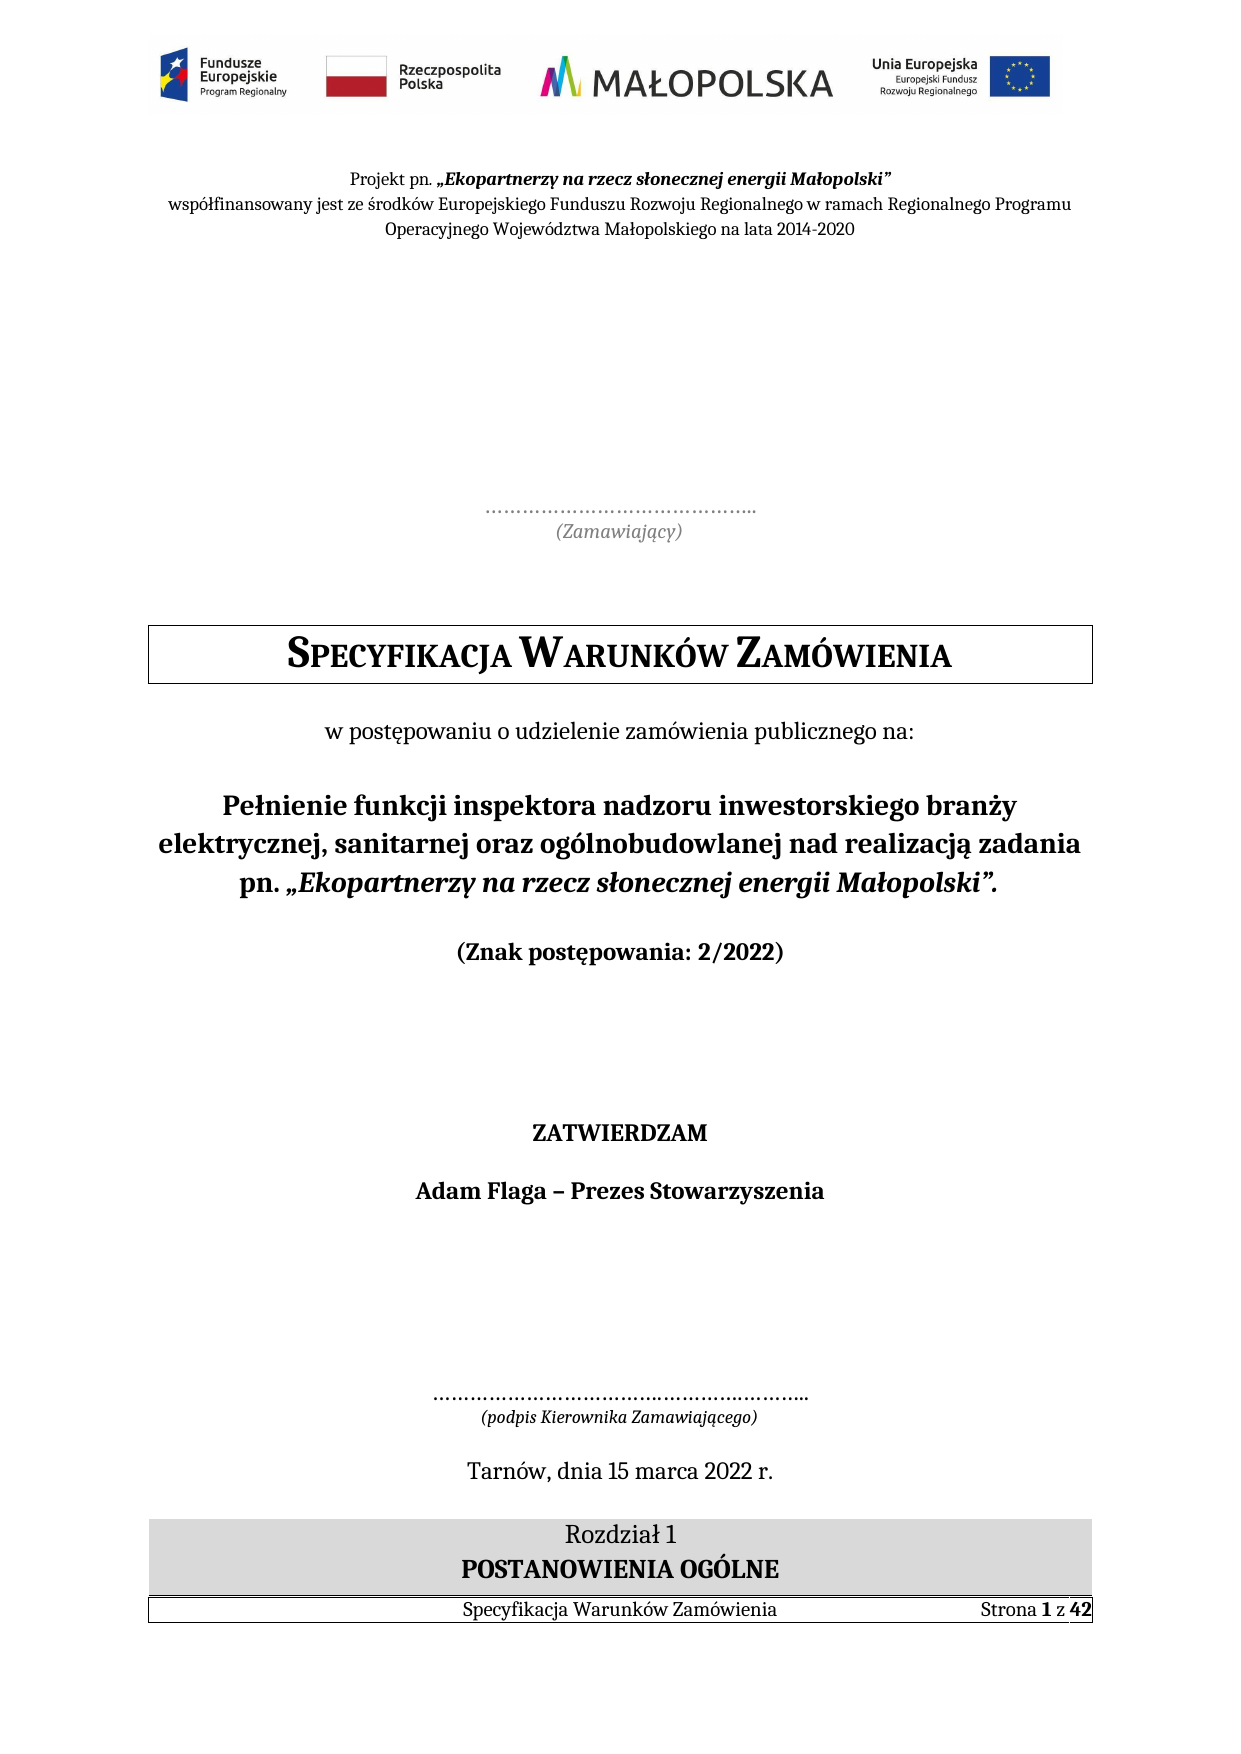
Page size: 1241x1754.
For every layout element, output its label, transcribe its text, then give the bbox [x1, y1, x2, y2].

text (Znak postępowania: 2/2022) [148, 937, 1093, 966]
text w postępowaniu o udzielenie zamówienia publicznego na: [148, 717, 1093, 746]
text Adam Flaga – Prezes Stowarzyszenia [148, 1177, 1093, 1205]
text (Zamawiający) [148, 520, 1093, 544]
table_header Rozdział 1 POSTANOWIENIA OGÓLNE [149, 1519, 1092, 1595]
text ZATWIERDZAM [148, 1119, 1093, 1148]
text Tarnów, dnia 15 marca 2022 r. [148, 1457, 1093, 1486]
picture [147, 34, 1063, 115]
text (podpis Kierownika Zamawiającego) [148, 1407, 1093, 1428]
text …………………………………….. [148, 491, 1093, 520]
text Pełnienie funkcji inspektora nadzoru inwestorskiego branży elektrycznej, sanitarnej oraz ogólnobudowlanej nad realizacją zadania pn. „Ekopartnerzy na rzecz słonecznej energii Małopolski”. [148, 789, 1093, 899]
text ……………………………….………….……….. [148, 1378, 1093, 1407]
table_header SPECYFIKACJA WARUNKÓW ZAMÓWIENIA [149, 626, 1092, 683]
